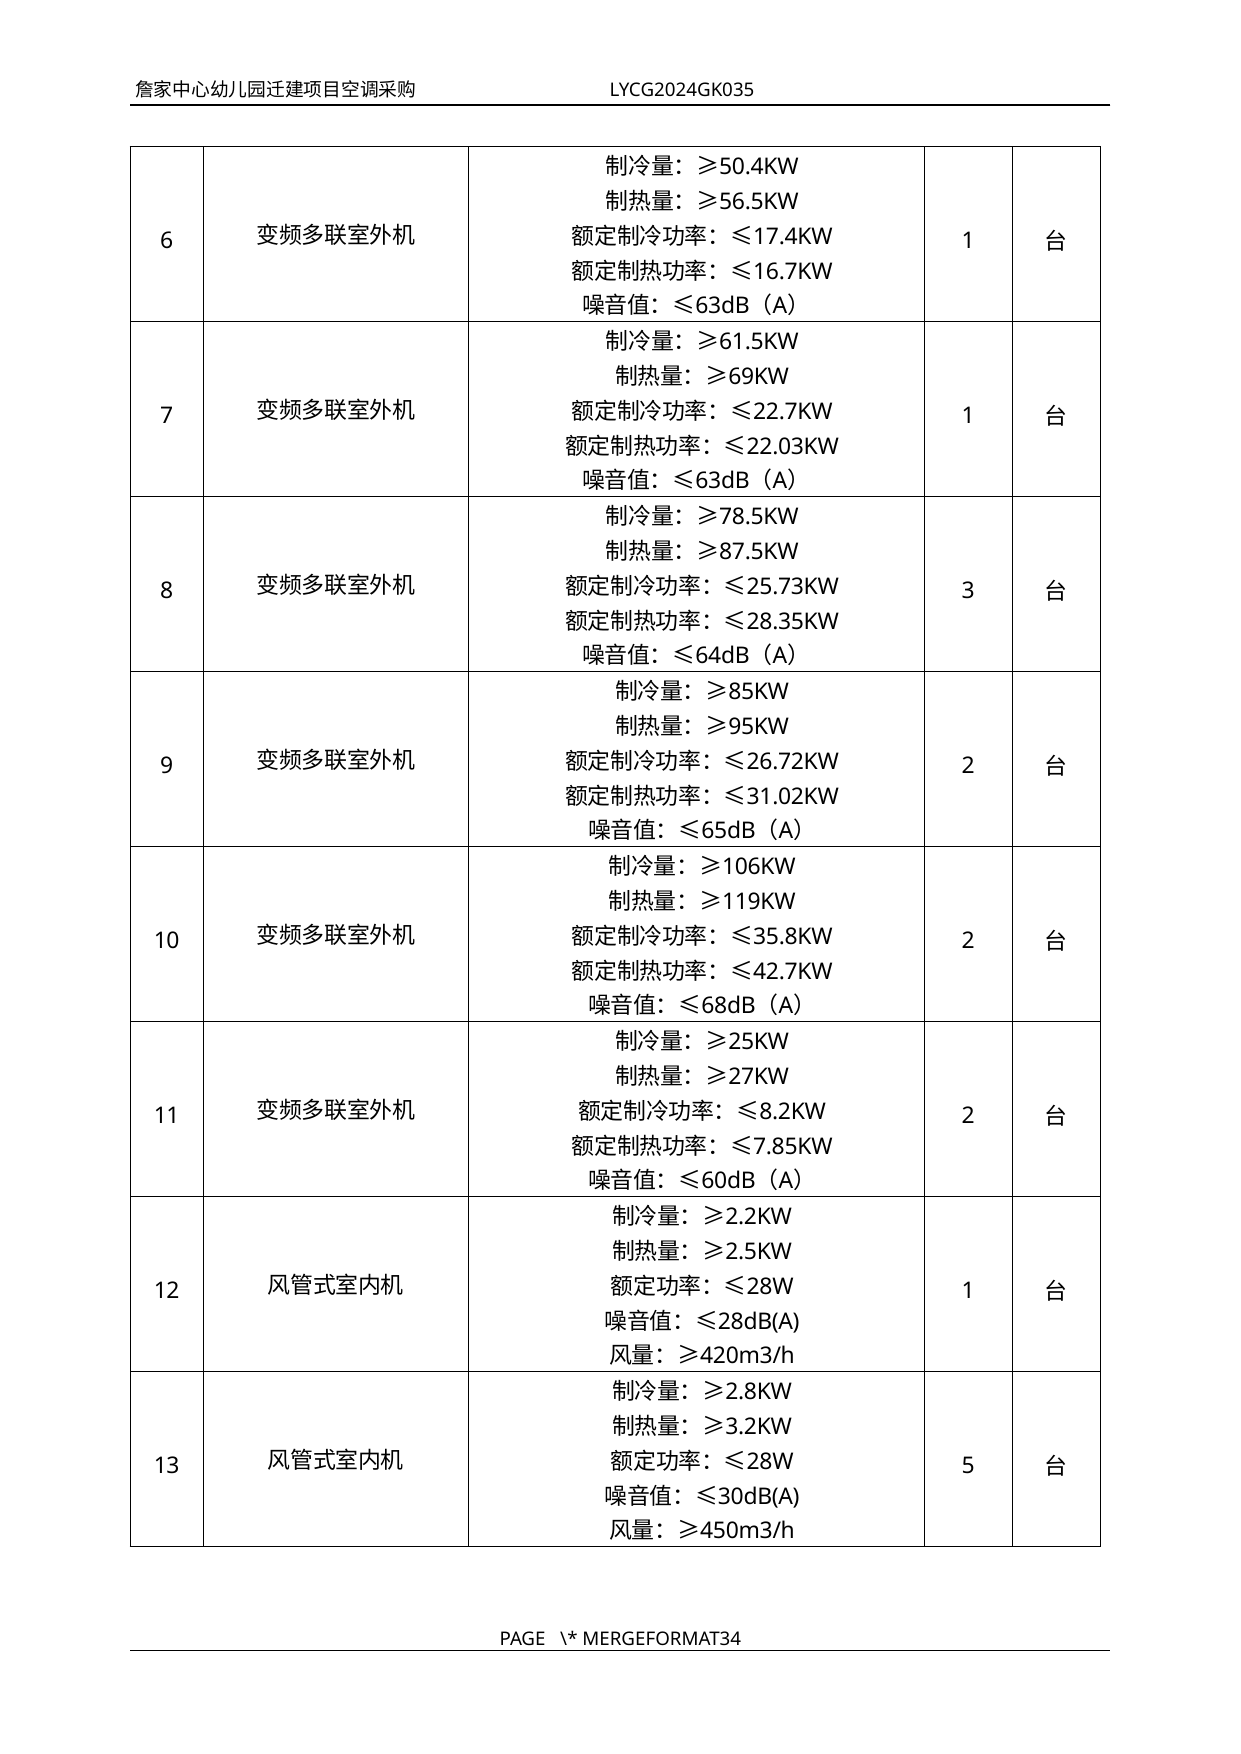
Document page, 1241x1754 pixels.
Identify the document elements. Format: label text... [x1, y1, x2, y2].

table_cell 2 [925, 672, 1012, 846]
table_cell 制冷量：≥78.5KW 制热量：≥87.5KW 额定制冷功率：≤25.73KW 额定制热功率：≤28.35KW 噪音值：≤64dB（A） [469, 497, 924, 671]
table_cell 制冷量：≥61.5KW 制热量：≥69KW 额定制冷功率：≤22.7KW 额定制热功率：≤22.03KW 噪音值：≤63dB（A） [469, 322, 924, 496]
table_cell 台 [1013, 1197, 1100, 1371]
table_cell 变频多联室外机 [204, 1022, 468, 1196]
table_cell 制冷量：≥25KW 制热量：≥27KW 额定制冷功率：≤8.2KW 额定制热功率：≤7.85KW 噪音值：≤60dB（A） [469, 1022, 924, 1196]
table_cell 台 [1013, 1022, 1100, 1196]
table_cell 3 [925, 497, 1012, 671]
table_cell 台 [1013, 497, 1100, 671]
table_cell 9 [131, 672, 203, 846]
table_cell 变频多联室外机 [204, 847, 468, 1021]
table_cell 变频多联室外机 [204, 147, 468, 321]
table_cell 制冷量：≥2.8KW 制热量：≥3.2KW 额定功率：≤28W 噪音值：≤30dB(A) 风量：≥450m3/h [469, 1372, 924, 1546]
table_cell 变频多联室外机 [204, 672, 468, 846]
table_cell 制冷量：≥50.4KW 制热量：≥56.5KW 额定制冷功率：≤17.4KW 额定制热功率：≤16.7KW 噪音值：≤63dB（A） [469, 147, 924, 321]
table_cell 12 [131, 1197, 203, 1371]
table_cell 制冷量：≥2.2KW 制热量：≥2.5KW 额定功率：≤28W 噪音值：≤28dB(A) 风量：≥420m3/h [469, 1197, 924, 1371]
table_cell 台 [1013, 1372, 1100, 1546]
table_cell 台 [1013, 147, 1100, 321]
table_cell 1 [925, 322, 1012, 496]
table_cell 制冷量：≥85KW 制热量：≥95KW 额定制冷功率：≤26.72KW 额定制热功率：≤31.02KW 噪音值：≤65dB（A） [469, 672, 924, 846]
table_cell 台 [1013, 847, 1100, 1021]
table_cell 风管式室内机 [204, 1372, 468, 1546]
table_cell 10 [131, 847, 203, 1021]
table_cell 8 [131, 497, 203, 671]
table_cell 7 [131, 322, 203, 496]
table_cell 台 [1013, 322, 1100, 496]
table_cell 变频多联室外机 [204, 497, 468, 671]
table_cell 5 [925, 1372, 1012, 1546]
table_cell 风管式室内机 [204, 1197, 468, 1371]
table_cell 11 [131, 1022, 203, 1196]
table_cell 6 [131, 147, 203, 321]
table_cell 变频多联室外机 [204, 322, 468, 496]
table_cell 13 [131, 1372, 203, 1546]
table_cell 2 [925, 1022, 1012, 1196]
table_cell 1 [925, 1197, 1012, 1371]
table_cell 1 [925, 147, 1012, 321]
table_cell 2 [925, 847, 1012, 1021]
table_cell 制冷量：≥106KW 制热量：≥119KW 额定制冷功率：≤35.8KW 额定制热功率：≤42.7KW 噪音值：≤68dB（A） [469, 847, 924, 1021]
table_cell 台 [1013, 672, 1100, 846]
